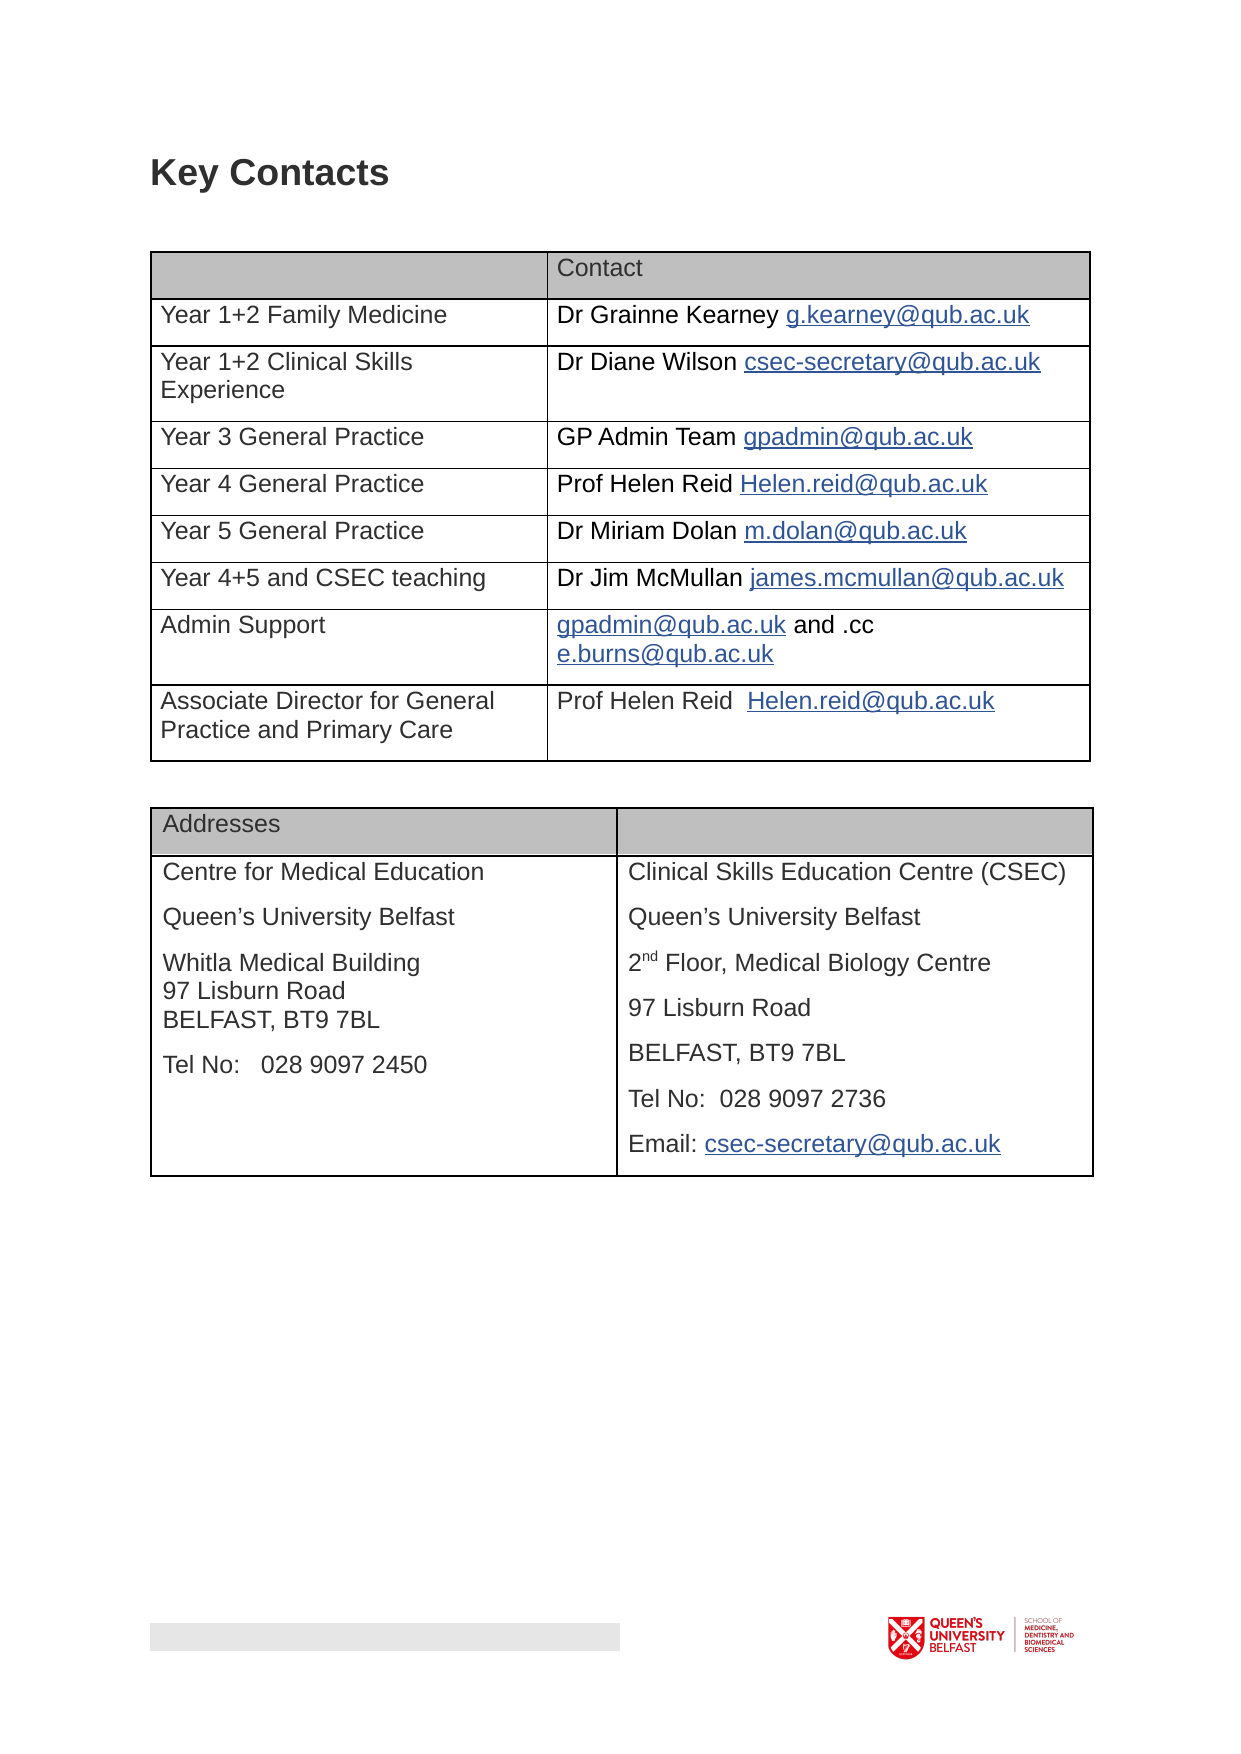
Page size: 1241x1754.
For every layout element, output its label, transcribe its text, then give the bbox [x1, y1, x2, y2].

table_cell Year 1+2 Family Medicine [152, 300, 547, 345]
table_cell Year 5 General Practice [152, 516, 547, 562]
table_cell Year 1+2 Clinical Skills Experience [152, 347, 547, 421]
table_cell Admin Support [152, 610, 547, 684]
table_cell gpadmin@qub.ac.uk and .cc e.burns@qub.ac.uk [548, 610, 1089, 684]
table_cell Clinical Skills Education Centre (CSEC) Queen’s University Belfast 2nd Floor, Medical Biology Centre 97 Lisburn Road BELFAST, BT9 7BL Tel No: 028 9097 2736 Email: csec-secretary@qub.ac.uk [618, 857, 1092, 1174]
table_cell Prof Helen Reid Helen.reid@qub.ac.uk [548, 469, 1089, 515]
table_cell Dr Miriam Dolan m.dolan@qub.ac.uk [548, 516, 1089, 562]
table_cell Year 4+5 and CSEC teaching [152, 563, 547, 609]
table_header Contact [548, 253, 1089, 298]
table_header Addresses [152, 809, 616, 854]
table_cell Centre for Medical Education Queen’s University Belfast Whitla Medical Building 97 Lisburn Road BELFAST, BT9 7BL Tel No: 028 9097 2450 [152, 857, 616, 1174]
table_cell Dr Diane Wilson csec-secretary@qub.ac.uk [548, 347, 1089, 421]
subtitle Key Contacts [150, 150, 1090, 193]
table_header [618, 809, 1092, 854]
table_cell Dr Jim McMullan james.mcmullan@qub.ac.uk [548, 563, 1089, 609]
table_cell Dr Grainne Kearney g.kearney@qub.ac.uk [548, 300, 1089, 345]
table_header [152, 253, 547, 298]
table_cell Associate Director for General Practice and Primary Care [152, 686, 547, 760]
table_cell Prof Helen Reid Helen.reid@qub.ac.uk [548, 686, 1089, 760]
table_cell Year 3 General Practice [152, 422, 547, 468]
table_cell GP Admin Team gpadmin@qub.ac.uk [548, 422, 1089, 468]
table_cell Year 4 General Practice [152, 469, 547, 515]
